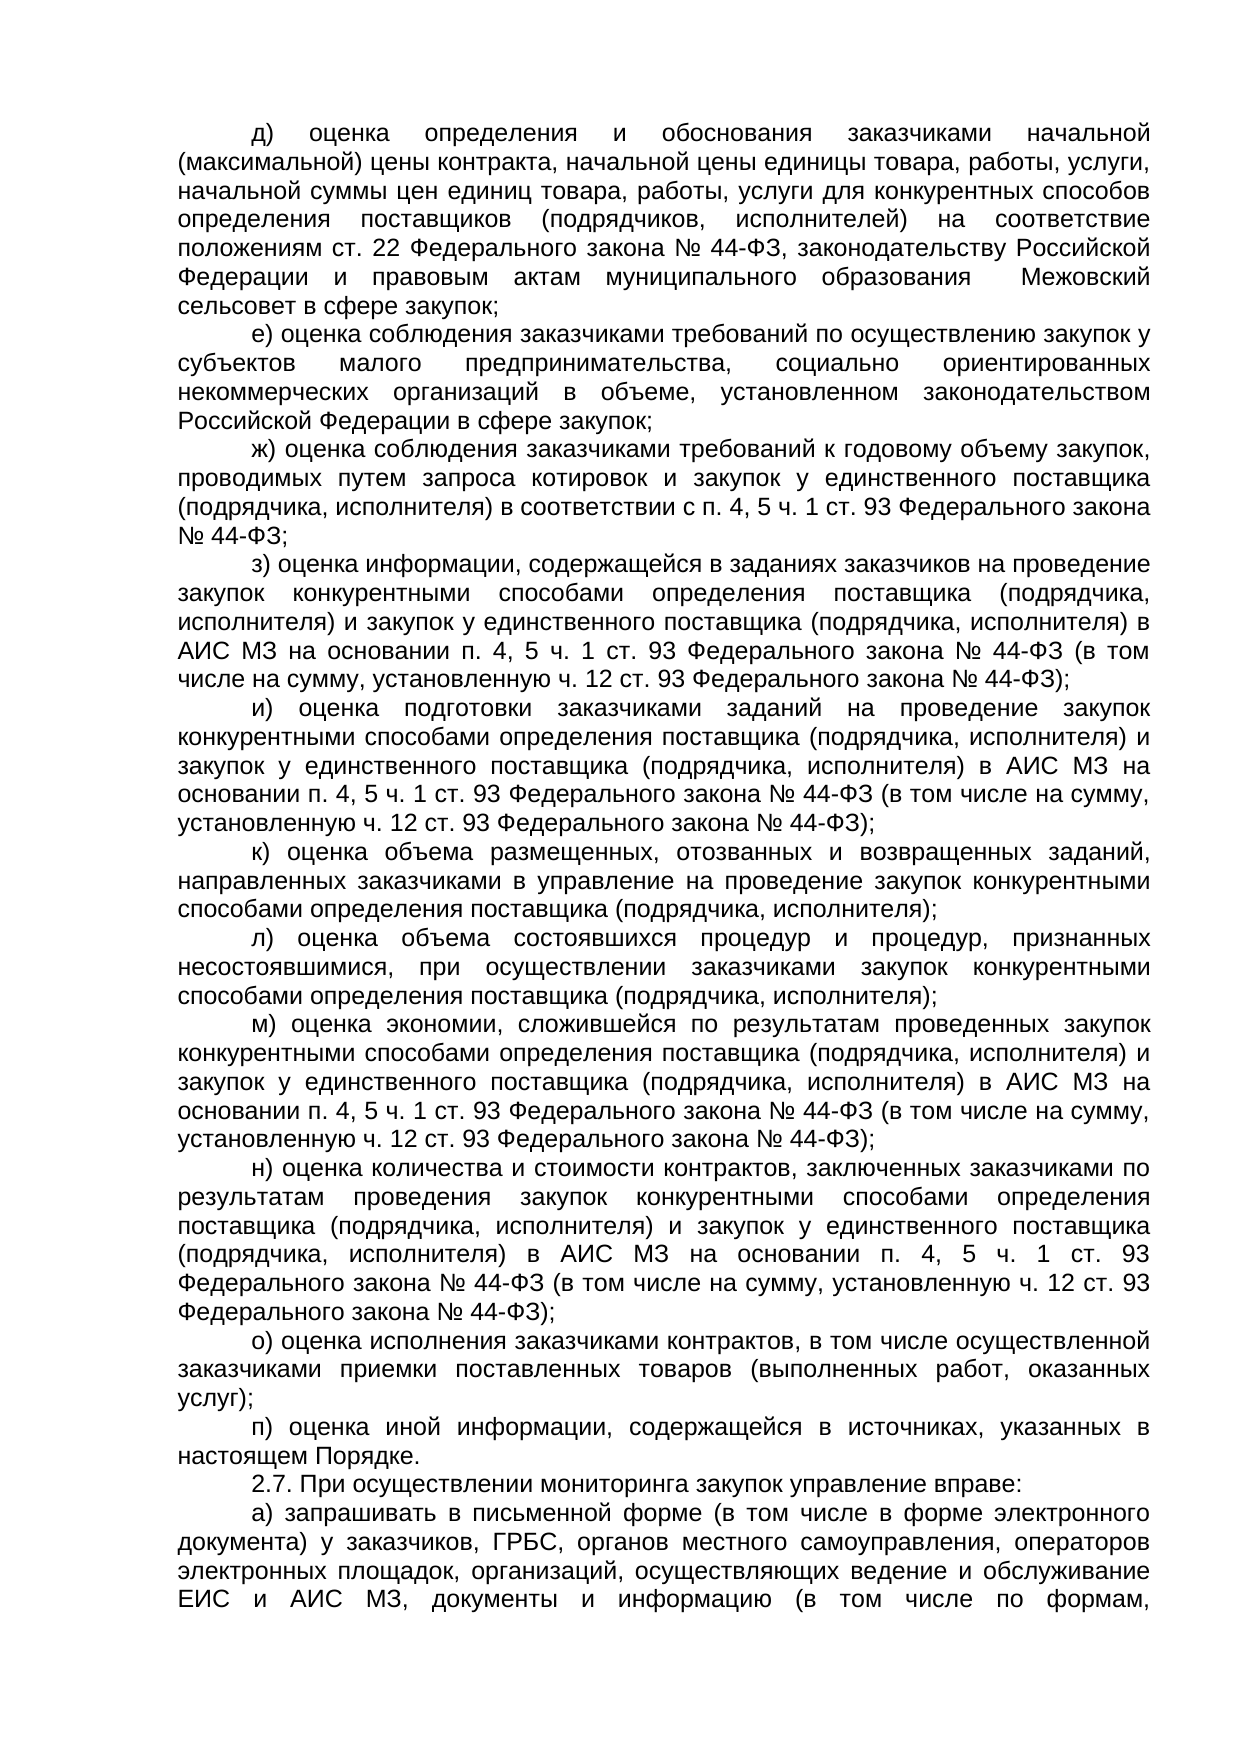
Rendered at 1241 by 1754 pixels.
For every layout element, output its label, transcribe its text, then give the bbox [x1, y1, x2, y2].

text к) оценка объема размещенных, отозванных и возвращенных заданий, направленных заказчиками в управление на проведение закупок конкурентными способами определения поставщика (подрядчика, исполнителя); [177, 837, 1152, 923]
text н) оценка количества и стоимости контрактов, заключенных заказчиками по результатам проведения закупок конкурентными способами определения поставщика (подрядчика, исполнителя) и закупок у единственного поставщика (подрядчика, исполнителя) в АИС МЗ на основании п. 4, 5 ч. 1 ст. 93 Федерального закона № 44-ФЗ (в том числе на сумму, установленную ч. 12 ст. 93 Федерального закона № 44-ФЗ); [177, 1153, 1152, 1326]
text е) оценка соблюдения заказчиками требований по осуществлению закупок у субъектов малого предпринимательства, социально ориентированных некоммерческих организаций в объеме, установленном законодательством Российской Федерации в сфере закупок; [177, 319, 1152, 434]
text д) оценка определения и обоснования заказчиками начальной (максимальной) цены контракта, начальной цены единицы товара, работы, услуги, начальной суммы цен единиц товара, работы, услуги для конкурентных способов определения поставщиков (подрядчиков, исполнителей) на соответствие положениям ст. 22 Федерального закона № 44-ФЗ, законодательству Российской Федерации и правовым актам муниципального образования Межовский сельсовет в сфере закупок; [177, 118, 1152, 319]
text и) оценка подготовки заказчиками заданий на проведение закупок конкурентными способами определения поставщика (подрядчика, исполнителя) и закупок у единственного поставщика (подрядчика, исполнителя) в АИС МЗ на основании п. 4, 5 ч. 1 ст. 93 Федерального закона № 44-ФЗ (в том числе на сумму, установленную ч. 12 ст. 93 Федерального закона № 44-ФЗ); [177, 693, 1152, 837]
text о) оценка исполнения заказчиками контрактов, в том числе осуществленной заказчиками приемки поставленных товаров (выполненных работ, оказанных услуг); [177, 1326, 1152, 1412]
text ж) оценка соблюдения заказчиками требований к годовому объему закупок, проводимых путем запроса котировок и закупок у единственного поставщика (подрядчика, исполнителя) в соответствии с п. 4, 5 ч. 1 ст. 93 Федерального закона № 44-ФЗ; [177, 434, 1152, 549]
text з) оценка информации, содержащейся в заданиях заказчиков на проведение закупок конкурентными способами определения поставщика (подрядчика, исполнителя) и закупок у единственного поставщика (подрядчика, исполнителя) в АИС МЗ на основании п. 4, 5 ч. 1 ст. 93 Федерального закона № 44-ФЗ (в том числе на сумму, установленную ч. 12 ст. 93 Федерального закона № 44-ФЗ); [177, 549, 1152, 693]
text л) оценка объема состоявшихся процедур и процедур, признанных несостоявшимися, при осуществлении заказчиками закупок конкурентными способами определения поставщика (подрядчика, исполнителя); [177, 923, 1152, 1009]
text 2.7. При осуществлении мониторинга закупок управление вправе: [177, 1469, 1152, 1498]
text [177, 1498, 1152, 1613]
text п) оценка иной информации, содержащейся в источниках, указанных в настоящем Порядке. [177, 1412, 1152, 1469]
text м) оценка экономии, сложившейся по результатам проведенных закупок конкурентными способами определения поставщика (подрядчика, исполнителя) и закупок у единственного поставщика (подрядчика, исполнителя) в АИС МЗ на основании п. 4, 5 ч. 1 ст. 93 Федерального закона № 44-ФЗ (в том числе на сумму, установленную ч. 12 ст. 93 Федерального закона № 44-ФЗ); [177, 1009, 1152, 1153]
